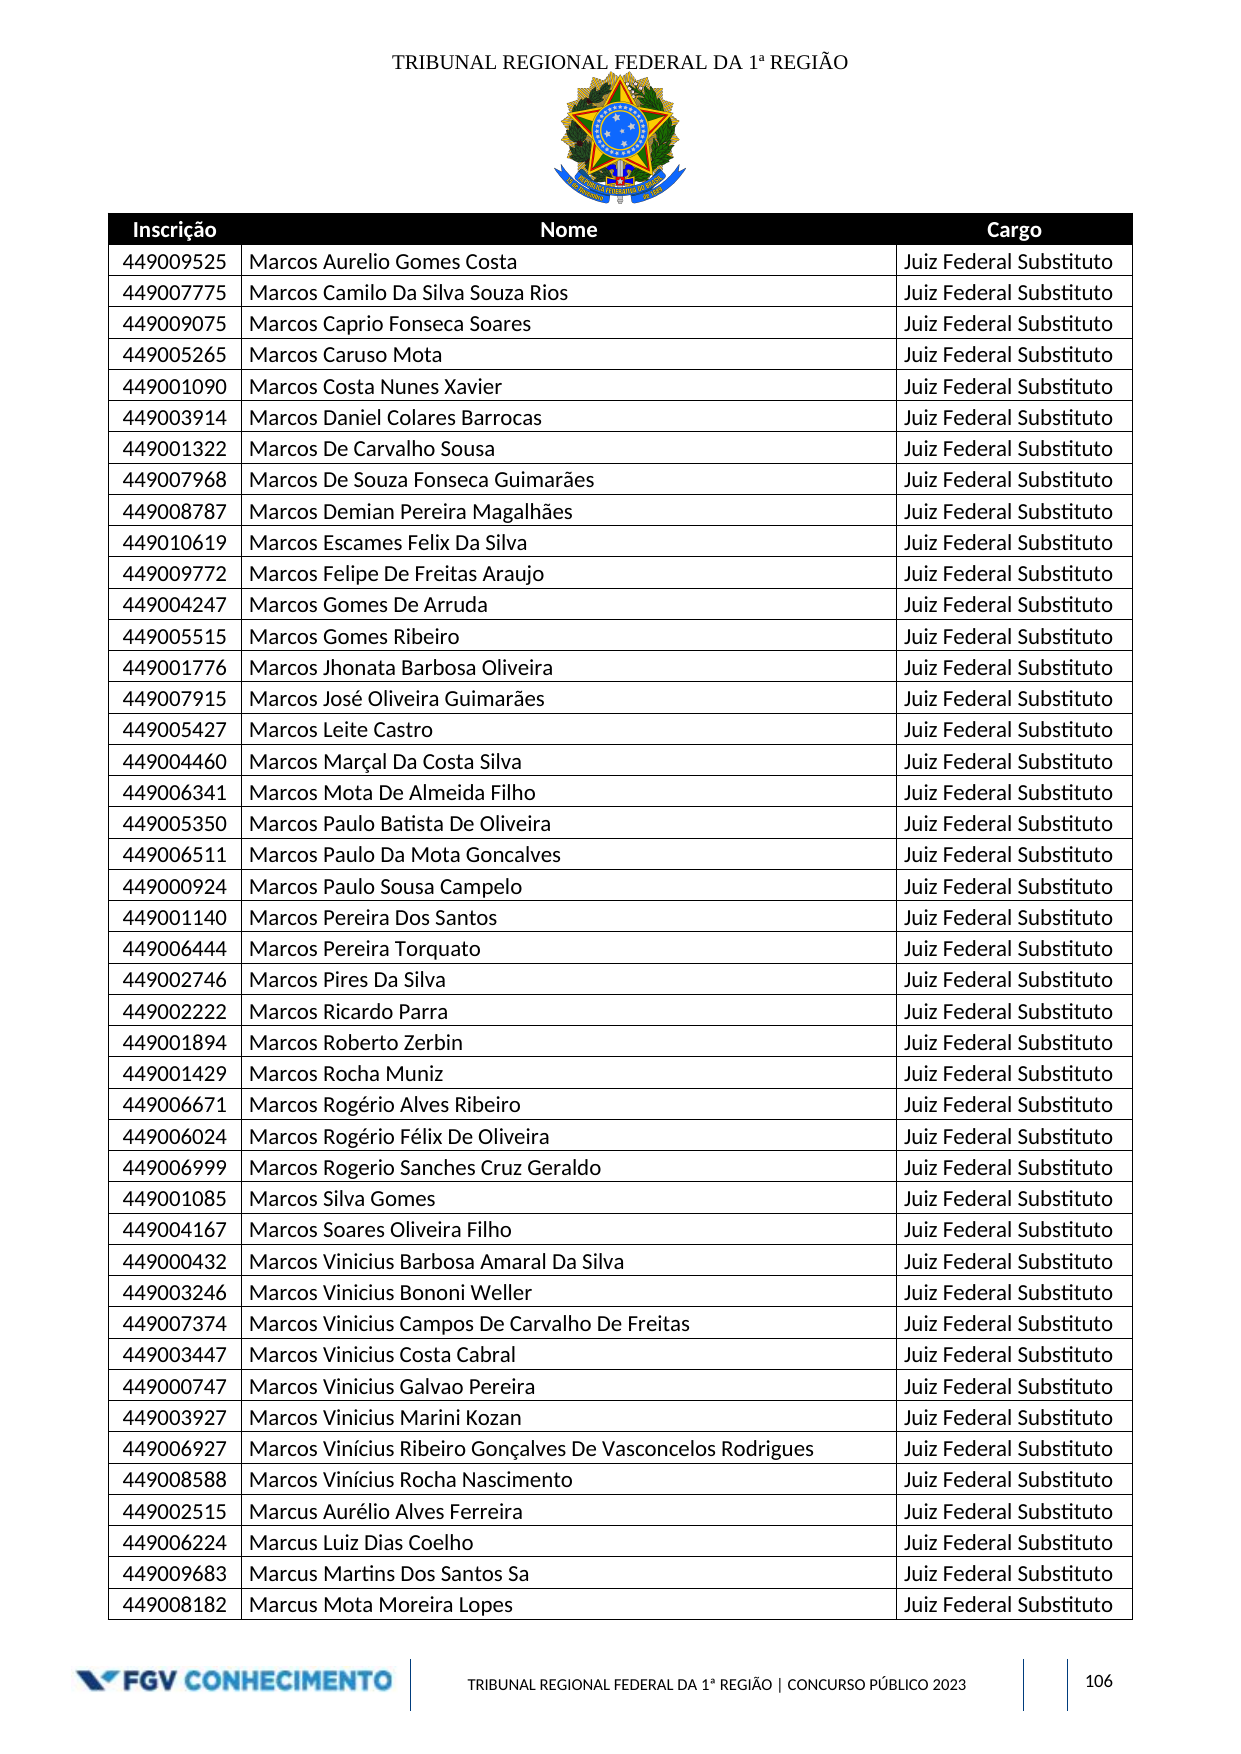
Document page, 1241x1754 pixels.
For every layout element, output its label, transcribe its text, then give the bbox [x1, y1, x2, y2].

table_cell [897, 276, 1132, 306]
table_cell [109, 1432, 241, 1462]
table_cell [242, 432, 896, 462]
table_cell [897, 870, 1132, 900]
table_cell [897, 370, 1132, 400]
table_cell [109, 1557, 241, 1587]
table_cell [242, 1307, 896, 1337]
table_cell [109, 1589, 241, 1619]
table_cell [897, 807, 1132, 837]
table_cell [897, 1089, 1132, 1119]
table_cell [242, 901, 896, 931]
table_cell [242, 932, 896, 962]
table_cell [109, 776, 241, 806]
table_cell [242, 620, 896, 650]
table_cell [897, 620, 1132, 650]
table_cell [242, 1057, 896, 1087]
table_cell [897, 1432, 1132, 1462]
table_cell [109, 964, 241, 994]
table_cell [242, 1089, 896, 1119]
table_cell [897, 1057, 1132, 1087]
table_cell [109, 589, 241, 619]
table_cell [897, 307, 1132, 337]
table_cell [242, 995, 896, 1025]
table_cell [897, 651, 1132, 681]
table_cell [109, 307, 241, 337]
picture [486, 62, 754, 213]
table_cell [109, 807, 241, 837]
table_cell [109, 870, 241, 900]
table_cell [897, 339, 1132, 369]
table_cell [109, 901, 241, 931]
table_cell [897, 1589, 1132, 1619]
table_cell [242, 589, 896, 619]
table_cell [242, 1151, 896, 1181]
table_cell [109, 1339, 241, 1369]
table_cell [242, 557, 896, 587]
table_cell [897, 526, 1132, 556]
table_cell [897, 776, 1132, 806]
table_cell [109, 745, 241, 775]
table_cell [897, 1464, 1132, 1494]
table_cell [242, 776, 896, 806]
picture [554, 62, 563, 68]
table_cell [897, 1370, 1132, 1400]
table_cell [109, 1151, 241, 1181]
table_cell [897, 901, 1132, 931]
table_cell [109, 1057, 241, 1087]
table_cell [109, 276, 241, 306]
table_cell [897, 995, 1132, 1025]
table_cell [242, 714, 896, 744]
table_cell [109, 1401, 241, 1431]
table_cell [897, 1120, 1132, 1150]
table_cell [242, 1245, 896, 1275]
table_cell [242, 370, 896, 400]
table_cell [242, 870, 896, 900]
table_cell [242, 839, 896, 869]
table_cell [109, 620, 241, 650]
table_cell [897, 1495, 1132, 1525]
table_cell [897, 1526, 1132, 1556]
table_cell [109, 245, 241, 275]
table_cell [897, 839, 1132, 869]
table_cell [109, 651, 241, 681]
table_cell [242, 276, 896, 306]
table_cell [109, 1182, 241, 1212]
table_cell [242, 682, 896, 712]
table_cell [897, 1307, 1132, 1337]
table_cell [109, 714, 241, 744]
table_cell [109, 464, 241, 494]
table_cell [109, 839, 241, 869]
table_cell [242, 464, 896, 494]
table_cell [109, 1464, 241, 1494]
picture [642, 62, 650, 68]
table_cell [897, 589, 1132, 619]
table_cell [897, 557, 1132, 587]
table_header Cargo [897, 214, 1132, 244]
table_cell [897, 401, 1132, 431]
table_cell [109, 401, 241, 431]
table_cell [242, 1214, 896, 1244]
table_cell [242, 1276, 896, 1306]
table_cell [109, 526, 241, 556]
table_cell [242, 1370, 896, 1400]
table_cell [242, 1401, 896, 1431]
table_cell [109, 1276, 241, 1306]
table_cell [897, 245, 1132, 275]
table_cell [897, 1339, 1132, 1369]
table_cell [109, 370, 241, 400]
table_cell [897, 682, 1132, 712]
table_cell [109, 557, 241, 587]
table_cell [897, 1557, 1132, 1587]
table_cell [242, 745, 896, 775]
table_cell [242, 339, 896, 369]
table_header Inscrição [109, 214, 241, 244]
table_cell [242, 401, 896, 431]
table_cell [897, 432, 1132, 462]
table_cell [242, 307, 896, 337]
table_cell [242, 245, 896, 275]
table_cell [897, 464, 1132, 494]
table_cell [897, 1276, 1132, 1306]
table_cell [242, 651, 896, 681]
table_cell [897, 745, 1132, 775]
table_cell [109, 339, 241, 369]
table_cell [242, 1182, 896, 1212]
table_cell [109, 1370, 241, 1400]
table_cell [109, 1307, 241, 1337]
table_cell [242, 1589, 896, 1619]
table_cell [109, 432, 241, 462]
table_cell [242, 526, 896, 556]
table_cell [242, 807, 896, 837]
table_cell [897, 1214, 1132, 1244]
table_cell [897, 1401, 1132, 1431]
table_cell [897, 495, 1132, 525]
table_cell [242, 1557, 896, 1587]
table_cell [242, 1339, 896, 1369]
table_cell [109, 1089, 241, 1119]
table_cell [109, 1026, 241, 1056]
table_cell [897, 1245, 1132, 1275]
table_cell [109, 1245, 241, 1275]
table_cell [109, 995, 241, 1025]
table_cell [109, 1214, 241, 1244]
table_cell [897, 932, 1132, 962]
picture [717, 62, 725, 68]
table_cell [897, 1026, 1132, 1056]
picture [71, 1666, 398, 1696]
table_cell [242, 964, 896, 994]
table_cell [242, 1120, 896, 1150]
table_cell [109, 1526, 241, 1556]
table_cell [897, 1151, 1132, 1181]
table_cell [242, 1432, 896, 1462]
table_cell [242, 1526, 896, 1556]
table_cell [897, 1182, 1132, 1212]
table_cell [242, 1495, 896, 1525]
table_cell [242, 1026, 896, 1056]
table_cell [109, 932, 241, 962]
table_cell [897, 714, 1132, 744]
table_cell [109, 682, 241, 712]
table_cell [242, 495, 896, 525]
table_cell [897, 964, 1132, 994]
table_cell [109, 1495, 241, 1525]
table_header Nome [242, 214, 896, 244]
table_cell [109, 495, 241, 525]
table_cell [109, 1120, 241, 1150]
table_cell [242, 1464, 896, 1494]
